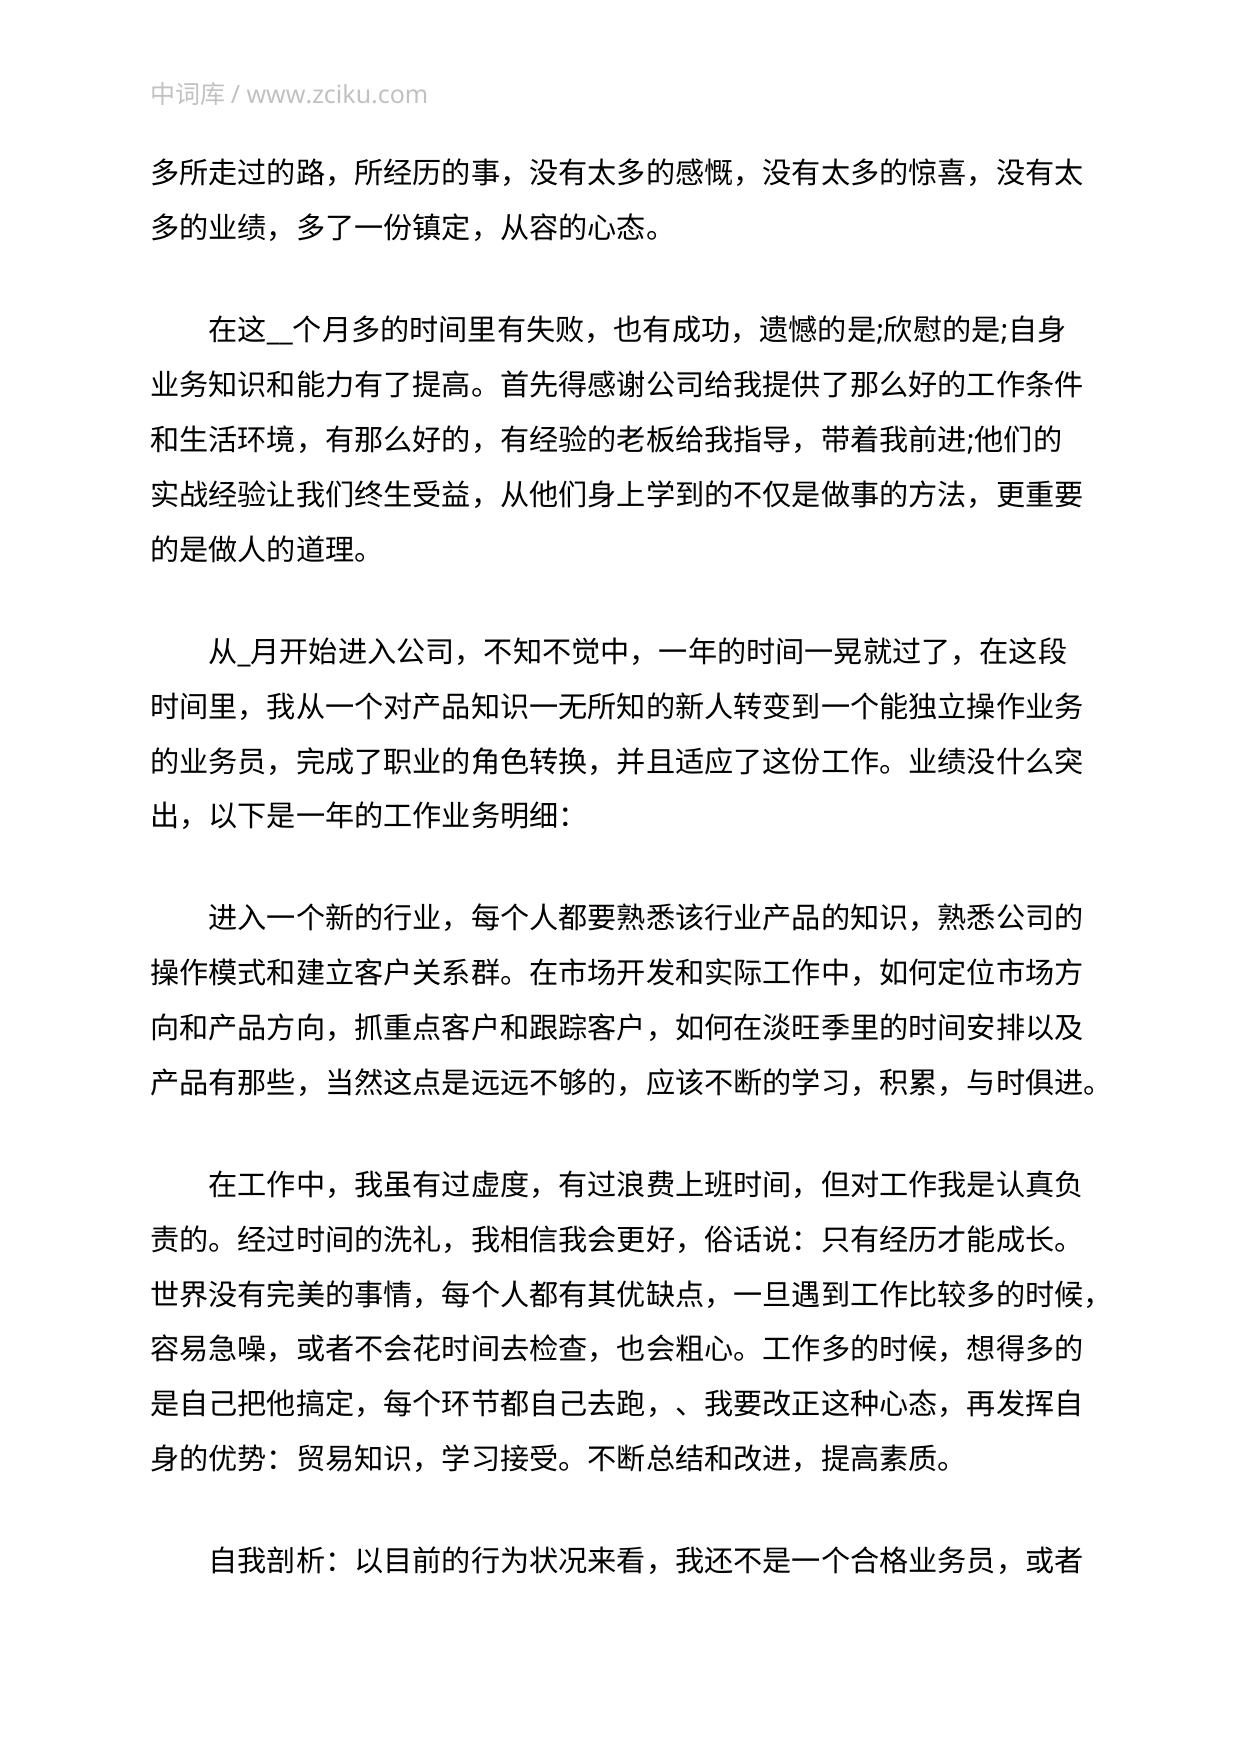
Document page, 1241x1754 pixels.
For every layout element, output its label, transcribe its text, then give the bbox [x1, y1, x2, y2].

text 从_月开始进入公司，不知不觉中，一年的时间一晃就过了，在这段时间里，我从一个对产品知识一无所知的新人转变到一个能独立操作业务的业务员，完成了职业的角色转换，并且适应了这份工作。业绩没什么突出，以下是一年的工作业务明细： [150, 628, 1090, 835]
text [150, 1537, 1090, 1580]
text 在这__个月多的时间里有失败，也有成功，遗憾的是;欣慰的是;自身业务知识和能力有了提高。首先得感谢公司给我提供了那么好的工作条件和生活环境，有那么好的，有经验的老板给我指导，带着我前进;他们的实战经验让我们终生受益，从他们身上学到的不仅是做事的方法，更重要的是做人的道理。 [150, 307, 1090, 569]
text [150, 150, 1090, 247]
text 在工作中，我虽有过虚度，有过浪费上班时间，但对工作我是认真负责的。经过时间的洗礼，我相信我会更好，俗话说：只有经历才能成长。世界没有完美的事情，每个人都有其优缺点，一旦遇到工作比较多的时候，容易急噪，或者不会花时间去检查，也会粗心。工作多的时候，想得多的是自己把他搞定，每个环节都自己去跑，、我要改正这种心态，再发挥自身的优势：贸易知识，学习接受。不断总结和改进，提高素质。 [150, 1161, 1090, 1478]
text 进入一个新的行业，每个人都要熟悉该行业产品的知识，熟悉公司的操作模式和建立客户关系群。在市场开发和实际工作中，如何定位市场方向和产品方向，抓重点客户和跟踪客户，如何在淡旺季里的时间安排以及产品有那些，当然这点是远远不够的，应该不断的学习，积累，与时俱进。 [150, 895, 1090, 1102]
